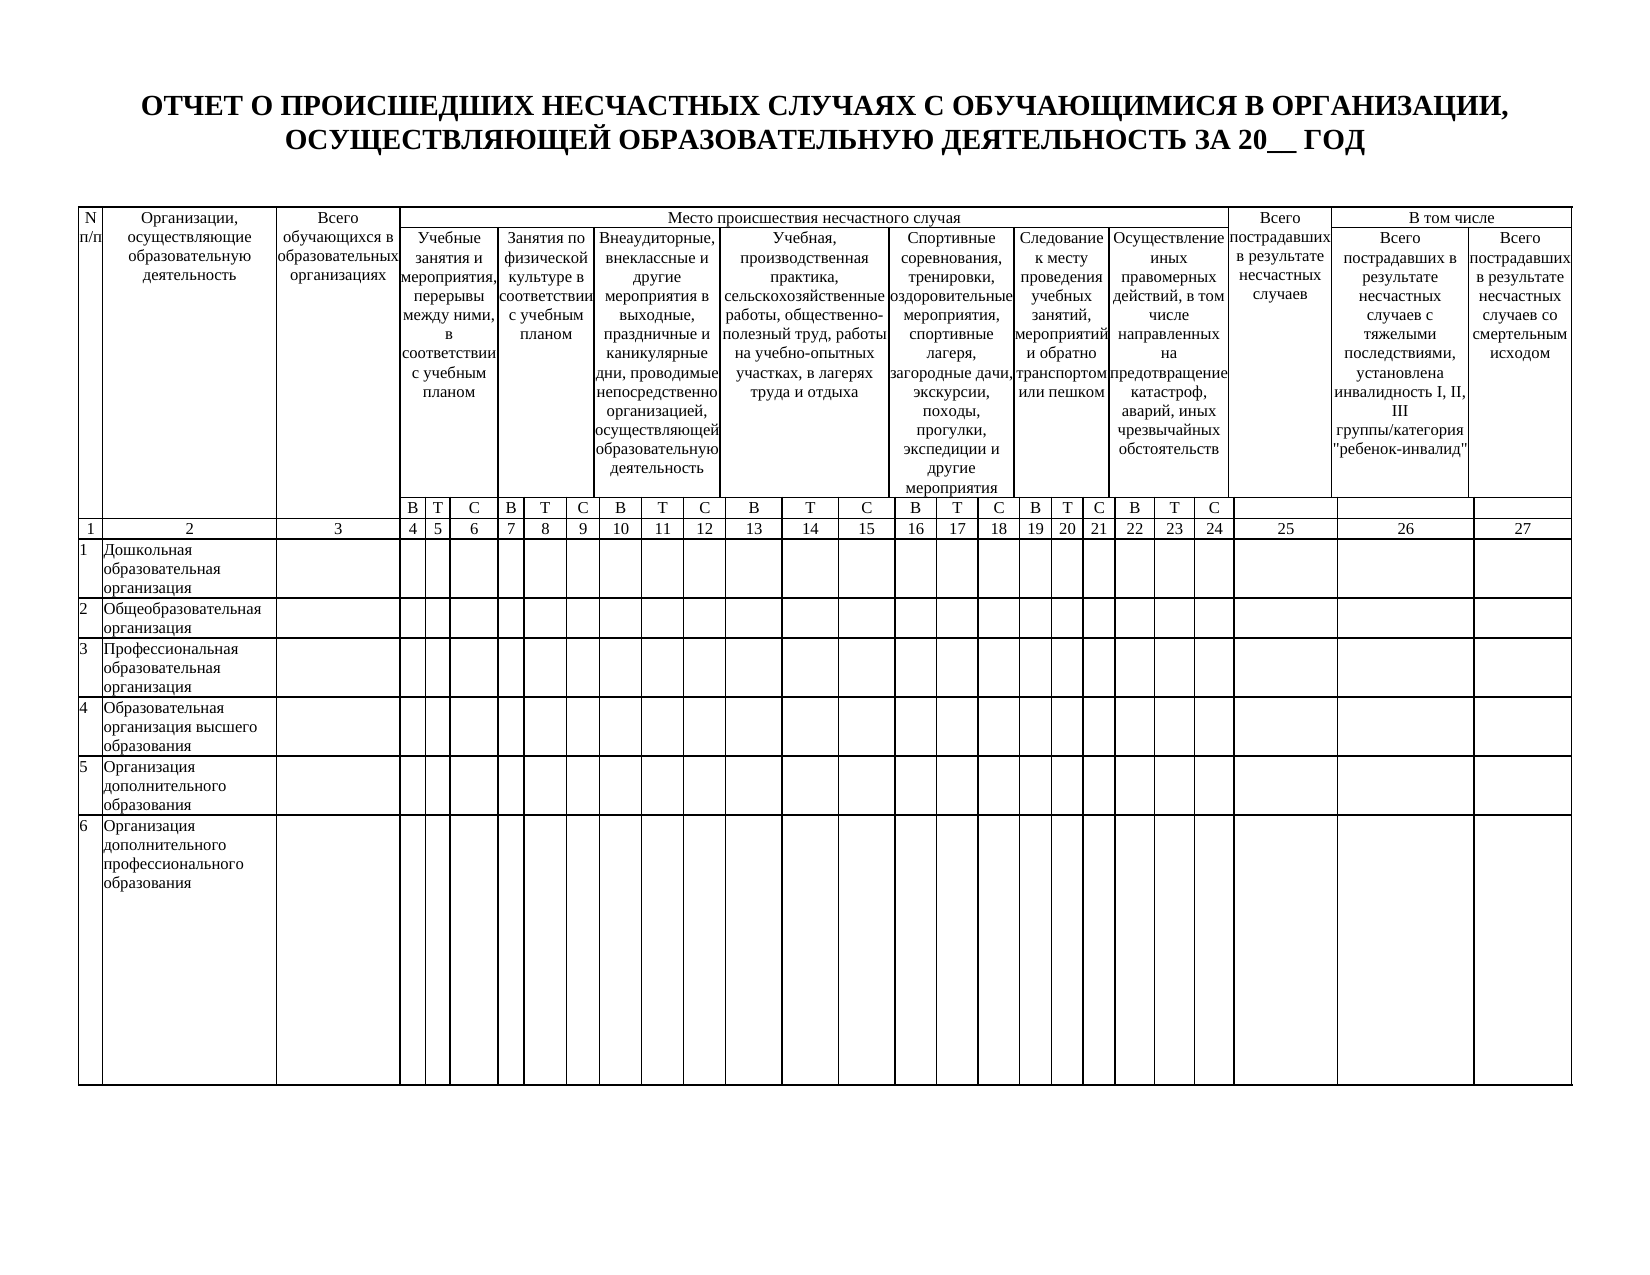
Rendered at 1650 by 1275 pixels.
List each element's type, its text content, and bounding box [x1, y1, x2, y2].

table_cell [1052, 698, 1082, 755]
table_cell [1020, 816, 1051, 1084]
table_cell [642, 639, 683, 696]
table_cell 11 [642, 519, 683, 538]
table_cell [1475, 757, 1571, 814]
table_cell [1155, 816, 1194, 1084]
table_cell [1116, 639, 1154, 696]
table_cell [499, 757, 523, 814]
table_cell Спортивные соревнования, тренировки, оздоровительные мероприятия, спортивные лагеря, загородные дачи, экскурсии, походы, прогулки, экспедиции и другие мероприятия [890, 228, 1013, 497]
table_cell [567, 698, 599, 755]
text ОТЧЕТ О ПРОИСШЕДШИХ НЕСЧАСТНЫХ СЛУЧАЯХ С ОБУЧАЮЩИМИСЯ В ОРГАНИЗАЦИИ, ОСУЩЕСТВЛЯЮЩЕЙ ОБРАЗОВАТЕЛЬНУЮ ДЕЯТЕЛЬНОСТЬ ЗА 20__ ГОД [118, 88, 1532, 156]
table_cell [1235, 639, 1337, 696]
table_cell [451, 540, 497, 597]
table_cell [1475, 599, 1571, 637]
table_cell Т [1155, 498, 1194, 517]
table_cell [1475, 698, 1571, 755]
table_cell 5 [79, 757, 102, 814]
table_cell [1052, 816, 1082, 1084]
table_cell [783, 698, 838, 755]
table_cell [979, 639, 1019, 696]
table_cell 15 [839, 519, 894, 538]
table_cell [642, 698, 683, 755]
table_cell [1338, 698, 1473, 755]
table_cell [1475, 639, 1571, 696]
table_cell [1338, 540, 1473, 597]
table_cell Образовательная организация высшего образования [103, 698, 276, 755]
table_cell 6 [451, 519, 497, 538]
table_cell С [684, 498, 725, 517]
table_cell В [1116, 498, 1154, 517]
table_cell [567, 816, 599, 1084]
table_cell [896, 698, 936, 755]
table_cell [937, 599, 977, 637]
table_cell [525, 639, 566, 696]
table_cell [451, 816, 497, 1084]
table_cell [1052, 540, 1082, 597]
table_cell [896, 639, 936, 696]
table_cell [642, 540, 683, 597]
table_cell [525, 540, 566, 597]
table_cell [1195, 816, 1233, 1084]
table_cell [1155, 540, 1194, 597]
table_cell Дошкольная образовательная организация [103, 540, 276, 597]
table_cell [1116, 599, 1154, 637]
table_cell [684, 599, 725, 637]
table_cell [401, 639, 425, 696]
table_cell [1116, 540, 1154, 597]
table_cell [525, 698, 566, 755]
table_cell Общеобразовательная организация [103, 599, 276, 637]
table_cell [600, 639, 641, 696]
table_cell 5 [426, 519, 449, 538]
table_cell [426, 757, 449, 814]
table_cell [839, 639, 894, 696]
table_cell 20 [1052, 519, 1082, 538]
table_cell [979, 599, 1019, 637]
table_cell [401, 757, 425, 814]
table_cell [684, 757, 725, 814]
table_cell Т [1052, 498, 1082, 517]
table_cell [783, 599, 838, 637]
table_cell [1155, 698, 1194, 755]
table_cell [684, 698, 725, 755]
table_cell [1475, 540, 1571, 597]
table_cell [937, 540, 977, 597]
table_cell 21 [1084, 519, 1114, 538]
table_cell 26 [1338, 519, 1473, 538]
table_cell [451, 599, 497, 637]
table_cell [642, 816, 683, 1084]
table_cell [426, 698, 449, 755]
table_cell [600, 698, 641, 755]
table_cell [1235, 599, 1337, 637]
table_cell [783, 816, 838, 1084]
table_cell [401, 540, 425, 597]
table_cell С [1084, 498, 1114, 517]
table_cell 6 [79, 816, 102, 1084]
table_cell 2 [79, 599, 102, 637]
table_cell [839, 816, 894, 1084]
table_cell [979, 816, 1019, 1084]
table_cell [499, 816, 523, 1084]
table_cell Учебные занятия и мероприятия, перерывы между ними, в соответствии с учебным планом [401, 228, 497, 497]
table_cell [1116, 698, 1154, 755]
table_cell Т [783, 498, 838, 517]
table_cell [499, 639, 523, 696]
table_cell [499, 599, 523, 637]
table_cell [726, 816, 781, 1084]
table_cell 25 [1235, 519, 1337, 538]
table_cell [839, 757, 894, 814]
table_cell 10 [600, 519, 641, 538]
table_header В том числе [1332, 208, 1571, 227]
table_cell 19 [1020, 519, 1051, 538]
table_cell [839, 698, 894, 755]
table_header Всего обучающихся в образовательных организациях [277, 208, 399, 517]
table_header Всего пострадавших в результате несчастных случаев [1229, 208, 1331, 497]
table_cell Т [937, 498, 977, 517]
table_cell [277, 540, 399, 597]
table_cell [896, 757, 936, 814]
table_cell 1 [79, 519, 102, 538]
table_cell Т [642, 498, 683, 517]
table_cell [783, 639, 838, 696]
table_cell С [839, 498, 894, 517]
table_cell В [896, 498, 936, 517]
table_cell 7 [499, 519, 523, 538]
table_cell [426, 540, 449, 597]
table_cell [979, 540, 1019, 597]
table_cell [1084, 816, 1114, 1084]
table_cell [1155, 757, 1194, 814]
table_cell [1195, 757, 1233, 814]
table_cell [783, 540, 838, 597]
table_header N п/п [79, 208, 102, 517]
table_cell Т [426, 498, 449, 517]
table_cell В [600, 498, 641, 517]
table_cell [1020, 757, 1051, 814]
table_cell [1084, 698, 1114, 755]
table_cell С [451, 498, 497, 517]
table_cell [277, 639, 399, 696]
table_cell [1020, 599, 1051, 637]
table_cell [684, 639, 725, 696]
table_cell С [979, 498, 1019, 517]
table_cell [499, 540, 523, 597]
table_cell [1116, 816, 1154, 1084]
table_cell [937, 698, 977, 755]
table_cell [1084, 599, 1114, 637]
table_cell [726, 540, 781, 597]
table_cell [1020, 540, 1051, 597]
table_cell Всего пострадавших в результате несчастных случаев со смертельным исходом [1469, 228, 1571, 497]
table_cell [726, 698, 781, 755]
table_cell Учебная, производственная практика, сельскохозяйственные работы, общественно-полезный труд, работы на учебно-опытных участках, в лагерях труда и отдыха [721, 228, 888, 497]
table_cell [896, 816, 936, 1084]
table_cell 27 [1475, 519, 1571, 538]
table_cell [600, 757, 641, 814]
table_cell [1195, 698, 1233, 755]
table_cell [567, 540, 599, 597]
table_cell 16 [896, 519, 936, 538]
table_cell 4 [401, 519, 425, 538]
table_cell [1020, 639, 1051, 696]
table_cell Следование к месту проведения учебных занятий, мероприятий и обратно транспортом или пешком [1015, 228, 1108, 497]
table_cell Организация дополнительного образования [103, 757, 276, 814]
table_cell [401, 599, 425, 637]
table_cell С [1195, 498, 1233, 517]
table_cell [1338, 757, 1473, 814]
table_cell 13 [726, 519, 781, 538]
table_cell [684, 816, 725, 1084]
table_cell [426, 639, 449, 696]
table_cell [839, 599, 894, 637]
table_cell С [567, 498, 599, 517]
table_cell [1116, 757, 1154, 814]
table_cell [937, 816, 977, 1084]
table_cell [839, 540, 894, 597]
table_cell [979, 757, 1019, 814]
table_cell [600, 816, 641, 1084]
table_cell [896, 540, 936, 597]
table_cell [896, 599, 936, 637]
table_cell [1235, 498, 1337, 517]
table_cell 18 [979, 519, 1019, 538]
table_cell [1475, 816, 1571, 1084]
table_cell [401, 816, 425, 1084]
table_cell [783, 757, 838, 814]
table_cell [937, 639, 977, 696]
table_cell [277, 757, 399, 814]
table_cell В [401, 498, 425, 517]
table_cell [525, 816, 566, 1084]
table_cell 9 [567, 519, 599, 538]
table_cell [1338, 498, 1473, 517]
table_cell 12 [684, 519, 725, 538]
table_cell [1235, 816, 1337, 1084]
table_cell [1338, 639, 1473, 696]
table_cell 23 [1155, 519, 1194, 538]
table_cell [1084, 540, 1114, 597]
table_cell [567, 757, 599, 814]
table_cell [525, 757, 566, 814]
table_cell [1338, 816, 1473, 1084]
table_cell Т [525, 498, 566, 517]
table_cell [277, 816, 399, 1084]
table_cell [1052, 599, 1082, 637]
table_cell [567, 599, 599, 637]
table_cell [451, 639, 497, 696]
table_cell [1084, 757, 1114, 814]
table_cell [1195, 599, 1233, 637]
table_cell [451, 698, 497, 755]
table_cell [1052, 639, 1082, 696]
table_cell В [499, 498, 523, 517]
table_cell [642, 757, 683, 814]
table_cell [726, 599, 781, 637]
table_cell 17 [937, 519, 977, 538]
table_cell [277, 599, 399, 637]
table_cell 22 [1116, 519, 1154, 538]
table_cell [1338, 599, 1473, 637]
table_cell В [726, 498, 781, 517]
table_cell 3 [277, 519, 399, 538]
table_cell [1084, 639, 1114, 696]
table_cell Занятия по физической культуре в соответствии с учебным планом [499, 228, 593, 497]
table_cell [451, 757, 497, 814]
table_cell Осуществление иных правомерных действий, в том числе направленных на предотвращение катастроф, аварий, иных чрезвычайных обстоятельств [1110, 228, 1228, 497]
table_cell [726, 639, 781, 696]
table_cell 24 [1195, 519, 1233, 538]
table_cell 1 [79, 540, 102, 597]
table_cell [426, 816, 449, 1084]
table_cell [499, 698, 523, 755]
table_cell [1052, 757, 1082, 814]
table_header Место происшествия несчастного случая [401, 208, 1228, 227]
table_header Организации, осуществляющие образовательную деятельность [103, 208, 276, 517]
table_cell 14 [783, 519, 838, 538]
table_cell Организация дополнительного профессионального образования [103, 816, 276, 1084]
table_cell [642, 599, 683, 637]
table_cell В [1020, 498, 1051, 517]
table_cell 4 [79, 698, 102, 755]
table_cell [1195, 540, 1233, 597]
table_cell [525, 599, 566, 637]
table_cell [1235, 540, 1337, 597]
table_cell [684, 540, 725, 597]
table_cell [1155, 599, 1194, 637]
table_cell [1195, 639, 1233, 696]
table_cell Внеаудиторные, внеклассные и другие мероприятия в выходные, праздничные и каникулярные дни, проводимые непосредственно организацией, осуществляющей образовательную деятельность [595, 228, 719, 497]
table_cell Всего пострадавших в результате несчастных случаев с тяжелыми последствиями, установлена инвалидность I, II, III группы/категория "ребенок-инвалид" [1332, 228, 1468, 497]
table_cell [401, 698, 425, 755]
table_cell [1475, 498, 1571, 517]
table_cell [426, 599, 449, 637]
table_cell [600, 540, 641, 597]
table_cell [1235, 757, 1337, 814]
table_cell Профессиональная образовательная организация [103, 639, 276, 696]
table_cell 8 [525, 519, 566, 538]
table_cell [979, 698, 1019, 755]
table_cell [1020, 698, 1051, 755]
table_cell [726, 757, 781, 814]
table_cell [277, 698, 399, 755]
table_cell 3 [79, 639, 102, 696]
table_cell [1155, 639, 1194, 696]
table_cell [1235, 698, 1337, 755]
table_cell [937, 757, 977, 814]
table_cell [600, 599, 641, 637]
table_cell [567, 639, 599, 696]
table_cell 2 [103, 519, 276, 538]
